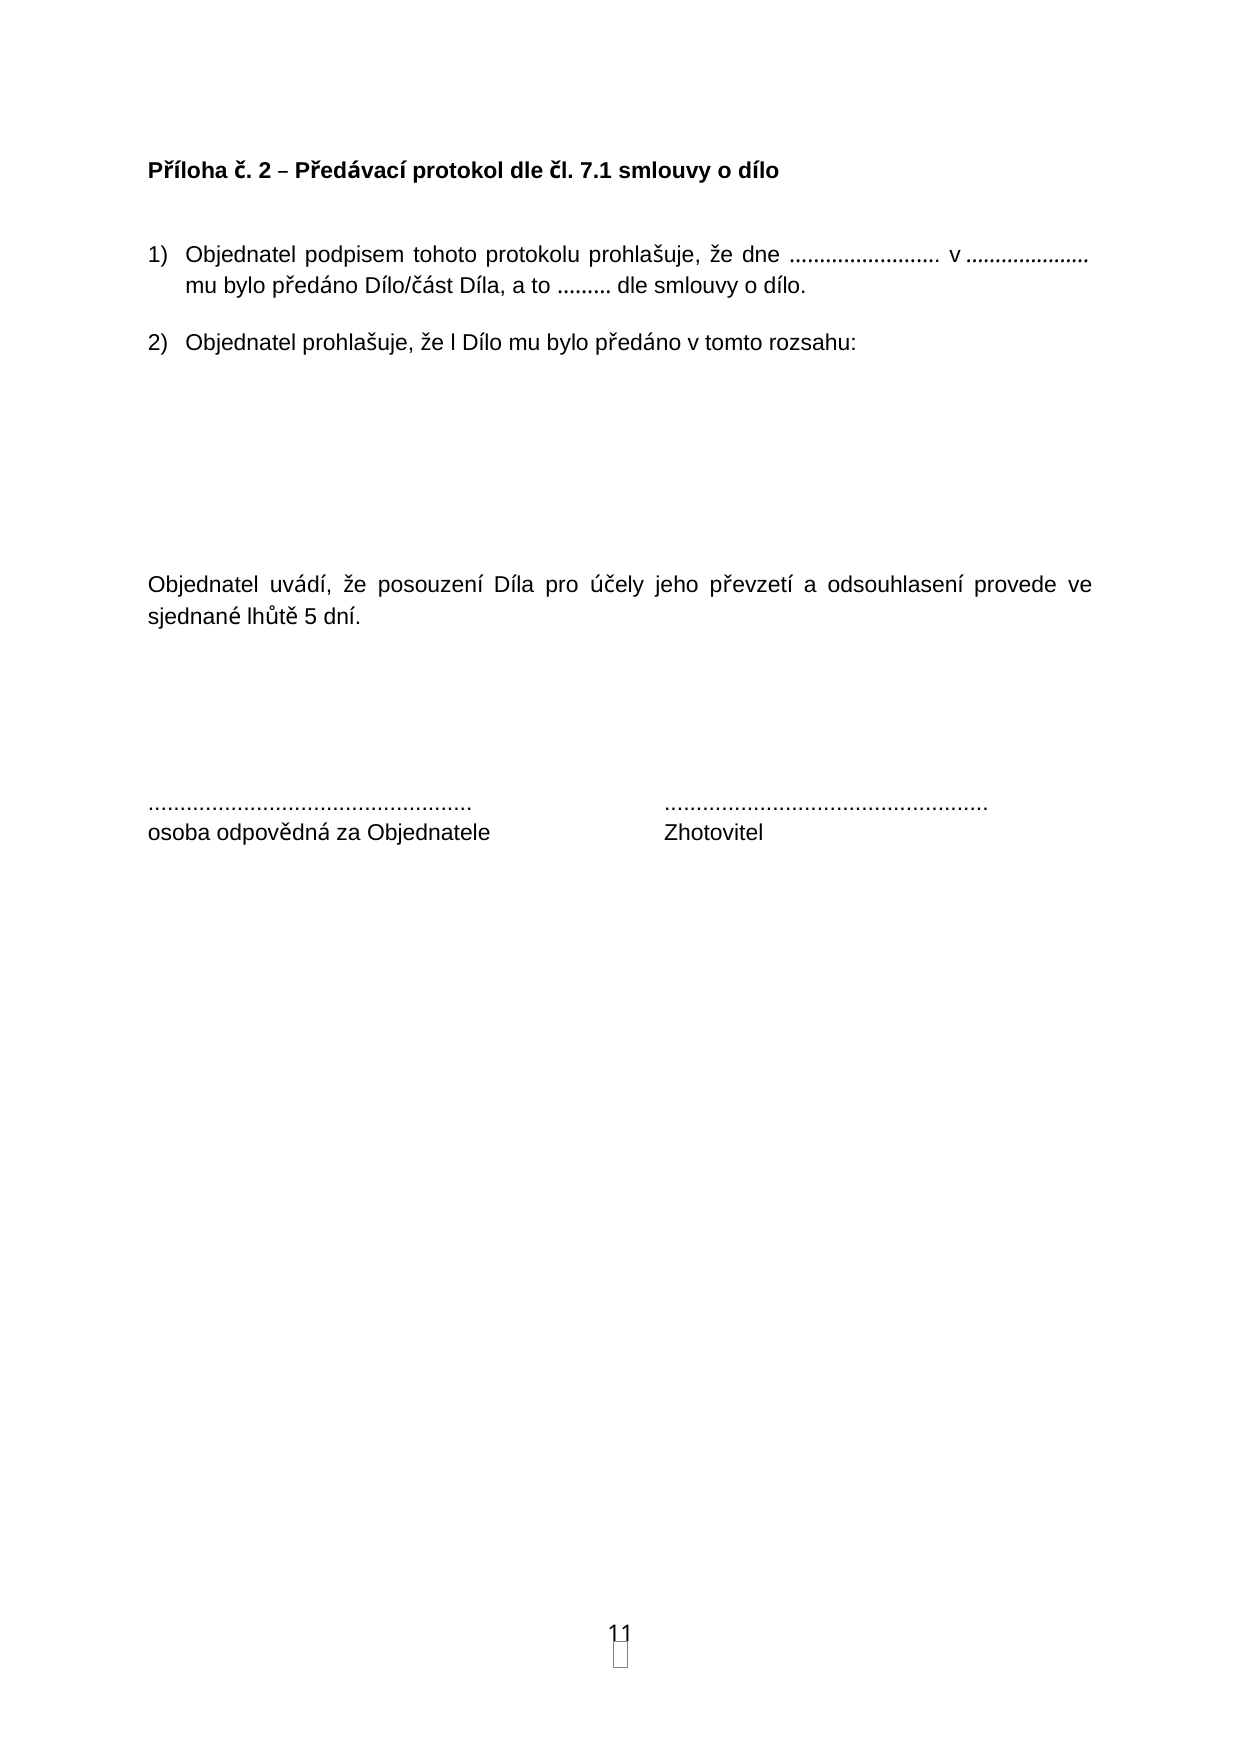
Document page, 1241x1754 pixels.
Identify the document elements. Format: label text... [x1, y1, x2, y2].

text osoba odpovědná za Objednatele Zhotovitel [148, 815, 1092, 847]
list Objednatel podpisem tohoto protokolu prohlašuje, že dne ……………………. v ………………… mu bylo předáno Dílo/část Díla, a to ……… dle smlouvy o dílo. [148, 237, 1092, 300]
text Objednatel uvádí, že posouzení Díla pro účely jeho převzetí a odsouhlasení provede ve sjednané lhůtě 5 dní. [148, 568, 1092, 631]
list Objednatel prohlašuje, že l Dílo mu bylo předáno v tomto rozsahu: [148, 326, 1092, 358]
text Příloha č. 2 – Předávací protokol dle čl. 7.1 smlouvy o dílo [148, 153, 1092, 185]
text ................................................... ................................................... [148, 789, 1092, 815]
